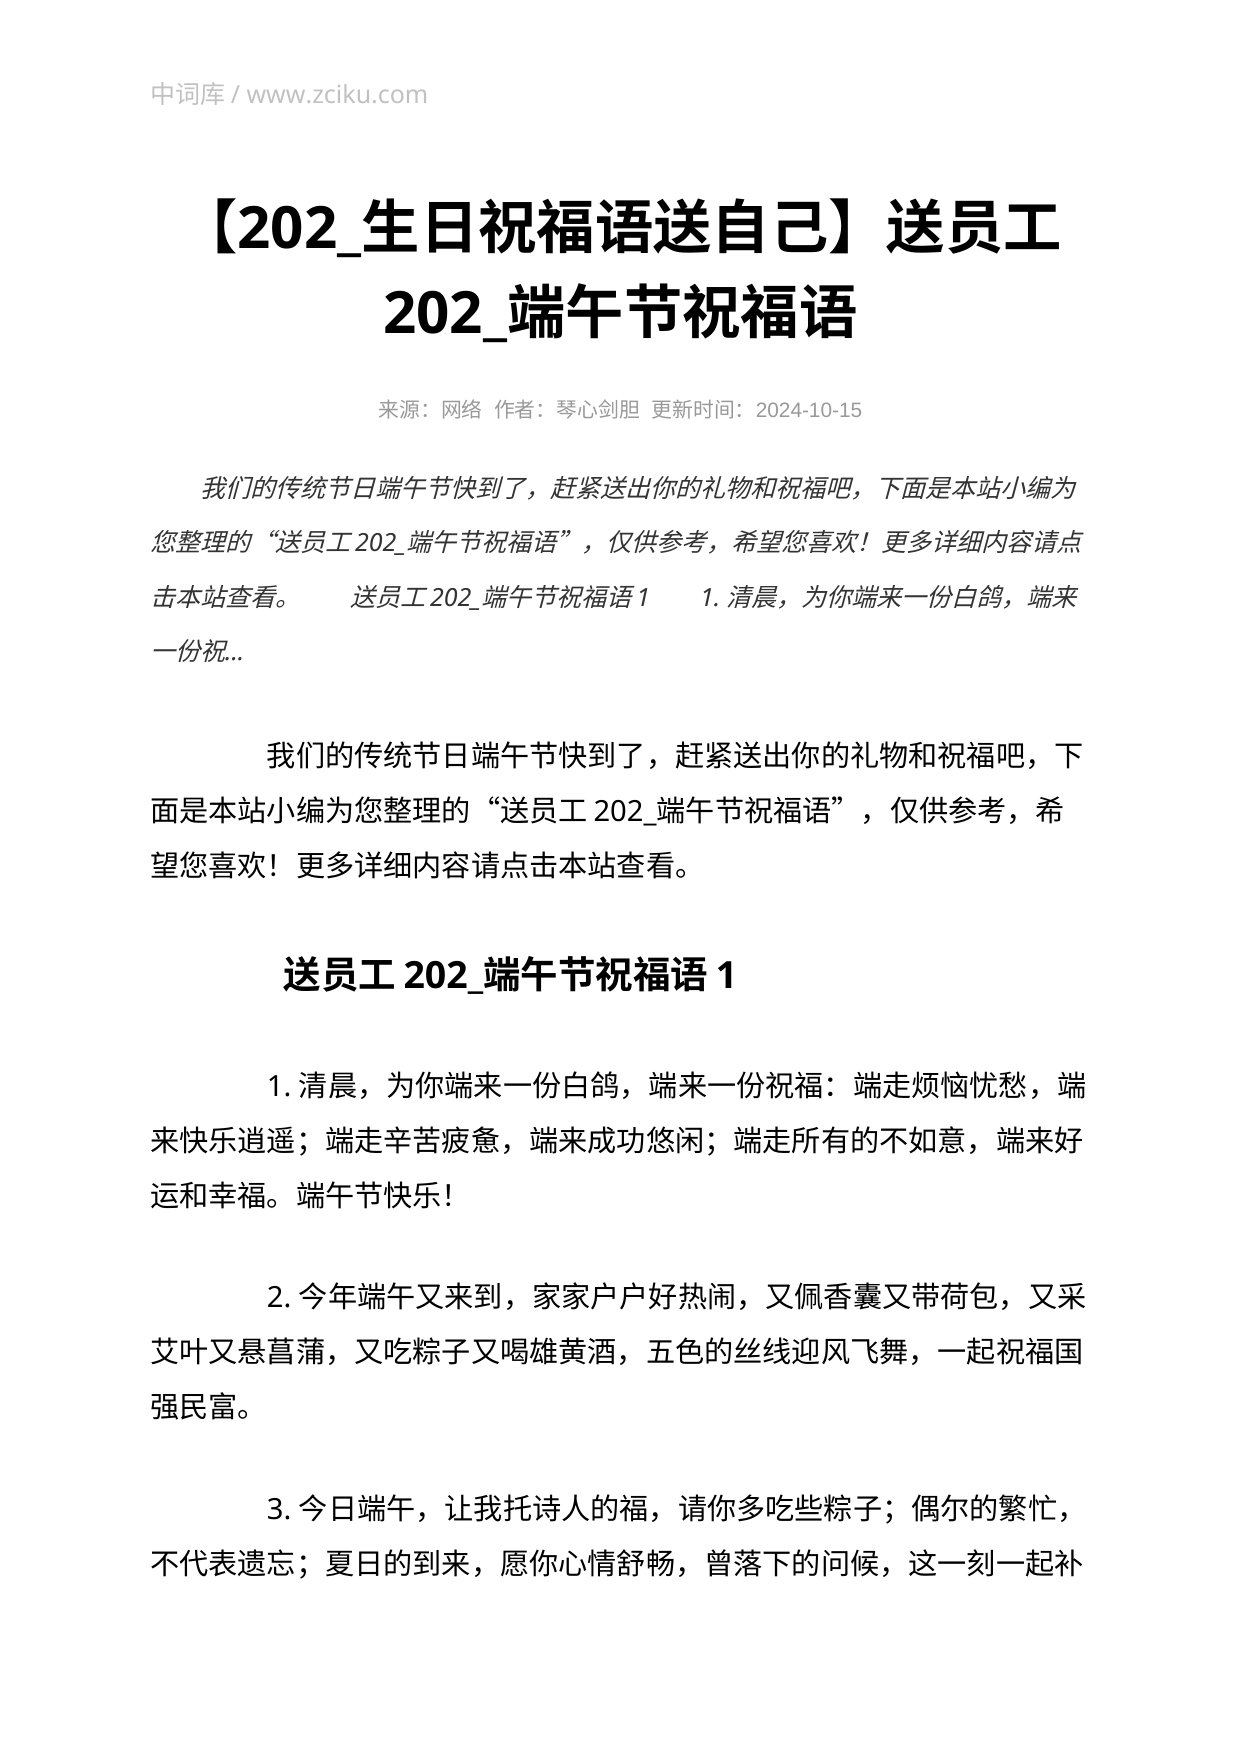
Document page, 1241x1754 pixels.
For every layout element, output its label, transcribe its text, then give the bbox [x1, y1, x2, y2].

text 我们的传统节日端午节快到了，赶紧送出你的礼物和祝福吧，下面是本站小编为您整理的“送员工202_端午节祝福语”，仅供参考，希望您喜欢！更多详细内容请点击本站查看。 送员工202_端午节祝福语1 1. 清晨，为你端来一份白鸽，端来一份祝... [150, 468, 1090, 668]
text 送员工202_端午节祝福语1 [150, 944, 1090, 999]
text 1. 清晨，为你端来一份白鸽，端来一份祝福：端走烦恼忧愁，端来快乐逍遥；端走辛苦疲惫，端来成功悠闲；端走所有的不如意，端来好运和幸福。端午节快乐！ [150, 1062, 1090, 1214]
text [150, 1486, 1090, 1583]
text 来源：网络 作者：琴心剑胆 更新时间：2024-10-15 [150, 398, 1090, 422]
text 2. 今年端午又来到，家家户户好热闹，又佩香囊又带荷包，又采艾叶又悬菖蒲，又吃粽子又喝雄黄酒，五色的丝线迎风飞舞，一起祝福国强民富。 [150, 1274, 1090, 1426]
text 我们的传统节日端午节快到了，赶紧送出你的礼物和祝福吧，下面是本站小编为您整理的“送员工202_端午节祝福语”，仅供参考，希望您喜欢！更多详细内容请点击本站查看。 [150, 733, 1090, 885]
subtitle 【202_生日祝福语送自己】送员工202_端午节祝福语 [150, 181, 1090, 351]
